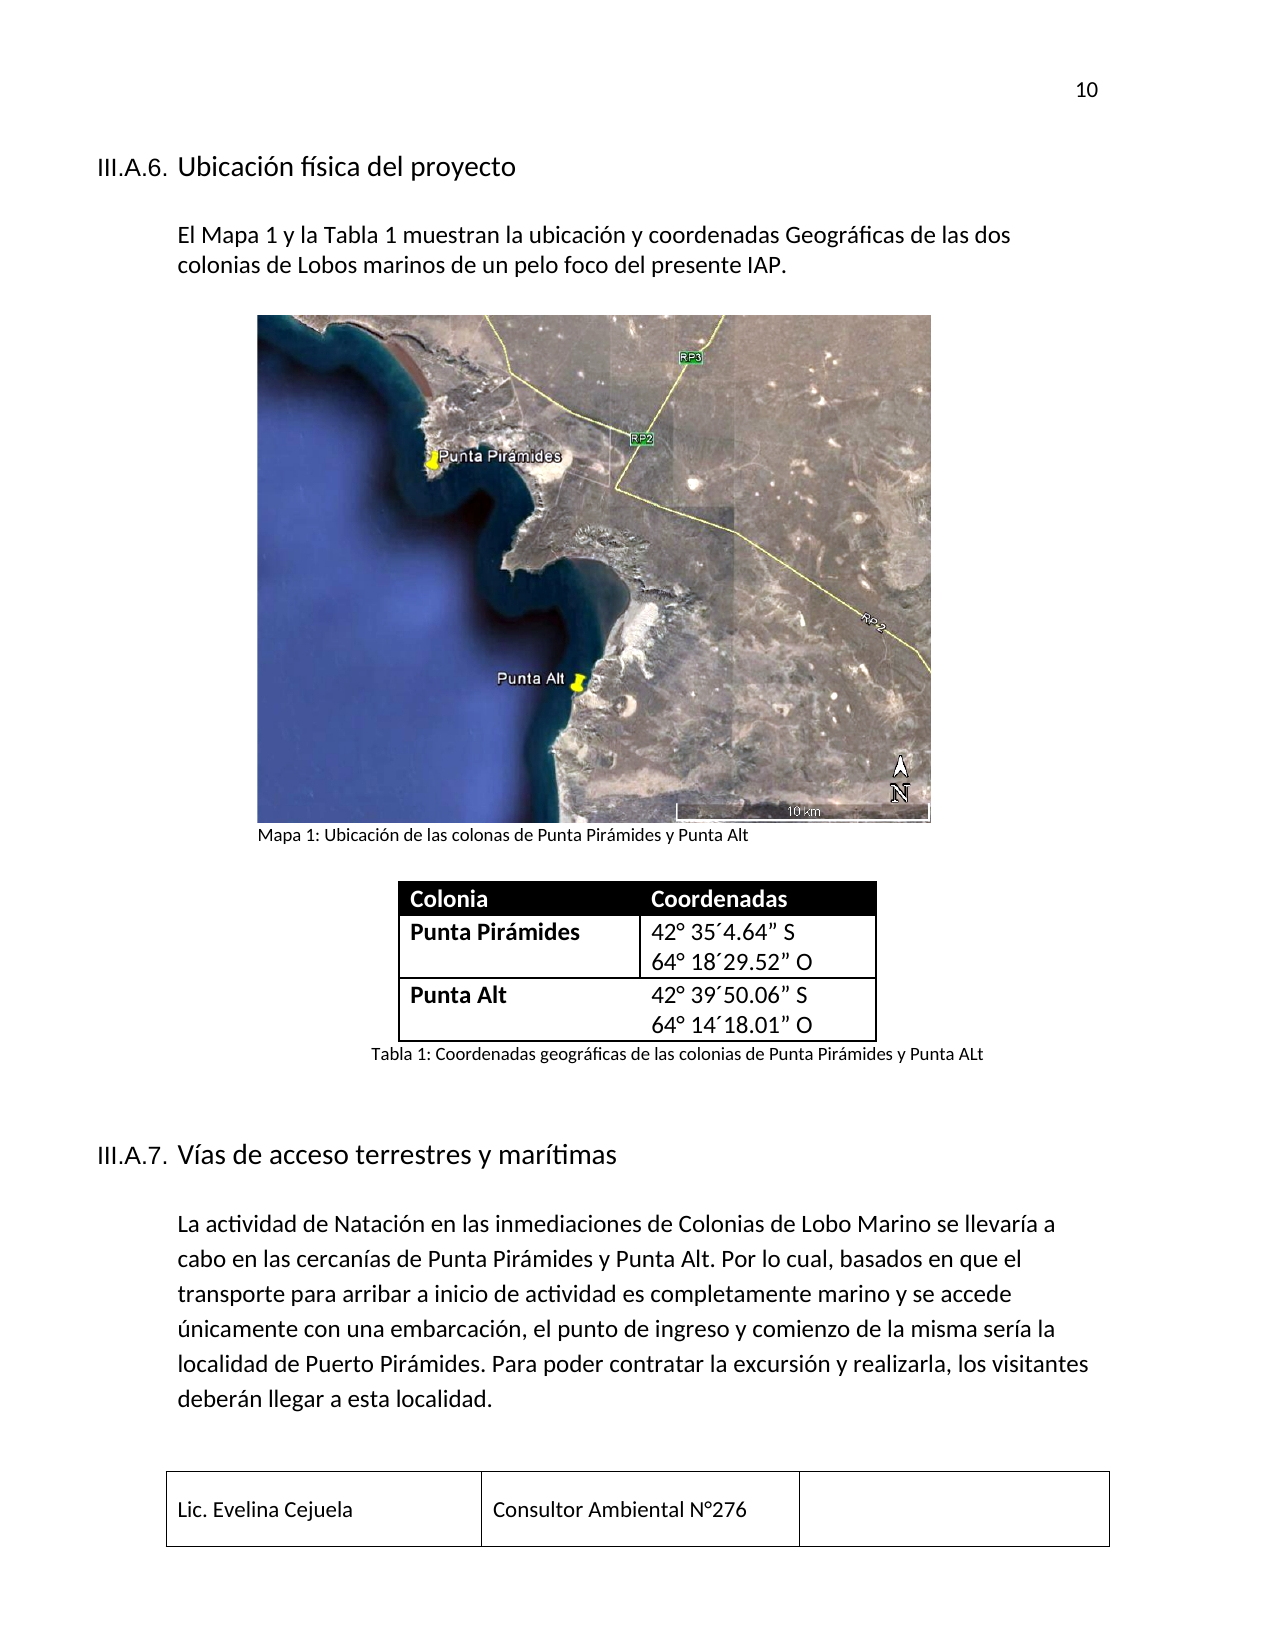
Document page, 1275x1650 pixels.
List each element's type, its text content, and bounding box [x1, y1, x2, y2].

list Mapa 1: Ubicación de las colonas de Punta Pirámides y Punta Alt [257, 823, 1098, 846]
table_cell 42° 35´4.64” S 64° 18´29.52” O [641, 916, 875, 977]
picture [257, 315, 931, 823]
list Vías de acceso terrestres y marítimas [97, 1136, 1098, 1172]
list Ubicación física del proyecto [97, 148, 1098, 183]
table_cell 42° 39´50.06” S 64° 14´18.01” O [640, 979, 875, 1040]
text La actividad de Natación en las inmediaciones de Colonias de Lobo Marino se llevaría a cabo en las cercanías de Punta Pirámides y Punta Alt. Por lo cual, basados en que el transporte para arribar a inicio de actividad es completamente marino y se accede únicamente con una embarcación, el punto de ingreso y comienzo de la misma sería la localidad de Puerto Pirámides. Para poder contratar la excursión y realizarla, los visitantes deberán llegar a esta localidad. [177, 1208, 1098, 1413]
list Tabla 1: Coordenadas geográficas de las colonias de Punta Pirámides y Punta ALt [257, 1042, 1098, 1065]
table_header Colonia [400, 884, 640, 914]
table_header Coordenadas [640, 884, 875, 914]
table_cell Punta Pirámides [400, 916, 639, 977]
table_cell Punta Alt [400, 979, 640, 1040]
list El Mapa 1 y la Tabla 1 muestran la ubicación y coordenadas Geográficas de las dos colonias de Lobos marinos de un pelo foco del presente IAP. [177, 219, 1098, 280]
